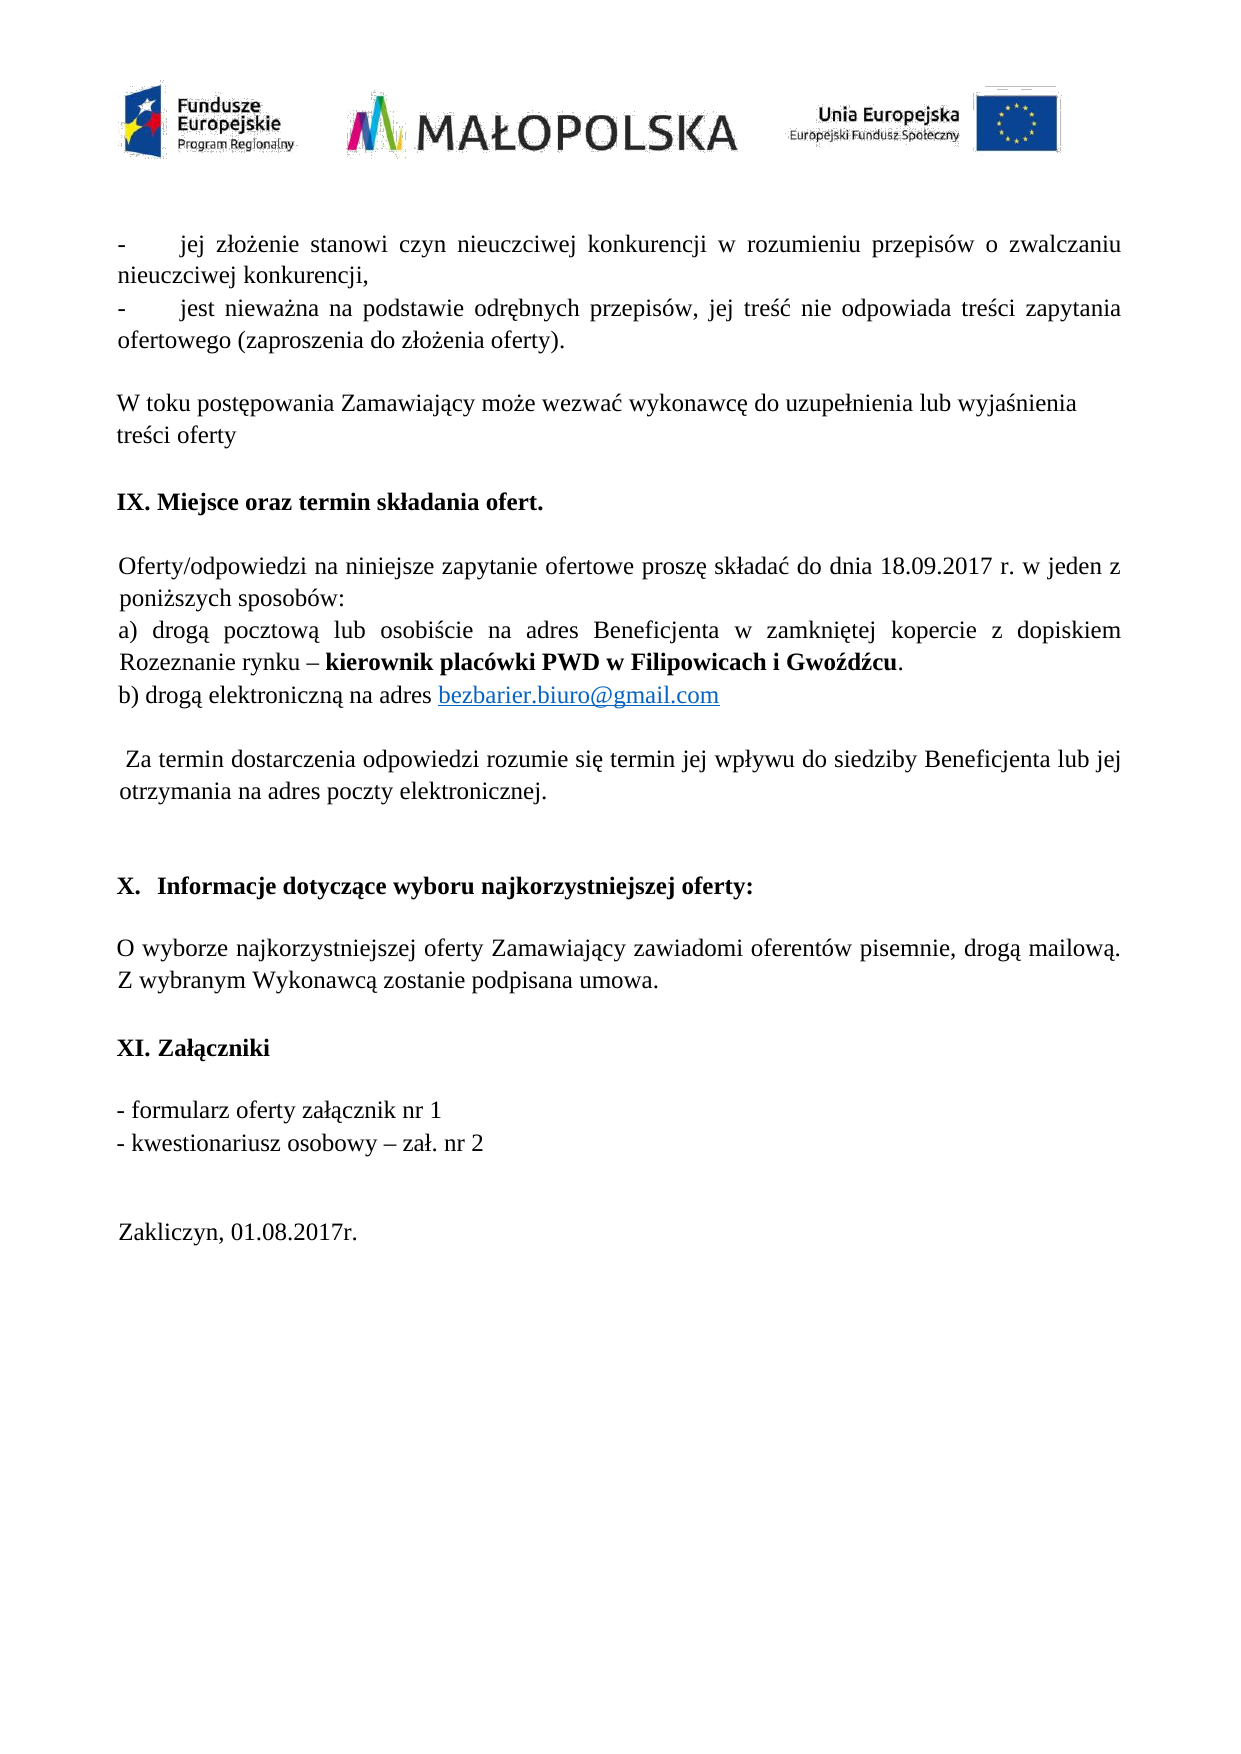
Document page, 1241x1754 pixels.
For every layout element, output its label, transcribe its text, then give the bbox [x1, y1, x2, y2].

list formularz oferty załącznik nr 1 [116, 1096, 1122, 1124]
list jej złożenie stanowi czyn nieuczciwej konkurencji w rozumieniu przepisów o zwalczaniu nieuczciwej konkurencji, [117, 229, 1122, 289]
text W toku postępowania Zamawiający może wezwać wykonawcę do uzupełnienia lub wyjaśnienia [116, 388, 1122, 417]
text treści oferty [116, 421, 1122, 449]
text b) drogą elektroniczną na adres bezbarier.biuro@gmail.com [118, 680, 1122, 708]
list Miejsce oraz termin składania ofert. [116, 487, 1122, 516]
list kwestionariusz osobowy – zał. nr 2 [116, 1128, 1122, 1157]
text O wyborze najkorzystniejszej oferty Zamawiający zawiadomi oferentów pisemnie, drogą mailową. Z wybranym Wykonawcą zostanie podpisana umowa. [116, 933, 1122, 994]
text Zakliczyn, 01.08.2017r. [118, 1217, 1122, 1245]
text Oferty/odpowiedzi na niniejsze zapytanie ofertowe proszę składać do dnia 18.09.2017 r. w jeden z poniższych sposobów: [118, 551, 1122, 612]
list Informacje dotyczące wyboru najkorzystniejszej oferty: [116, 871, 1122, 900]
list jest nieważna na podstawie odrębnych przepisów, jej treść nie odpowiada treści zapytania ofertowego (zaproszenia do złożenia oferty). [117, 293, 1122, 353]
text Za termin dostarczenia odpowiedzi rozumie się termin jej wpływu do siedziby Beneficjenta lub jej otrzymania na adres poczty elektronicznej. [118, 744, 1122, 805]
text XI. Załączniki [116, 1033, 1122, 1061]
picture [118, 73, 1064, 168]
text a) drogą pocztową lub osobiście na adres Beneficjenta w zamkniętej kopercie z dopiskiem Rozeznanie rynku – kierownik placówki PWD w Filipowicach i Gwoźdźcu. [118, 616, 1122, 676]
